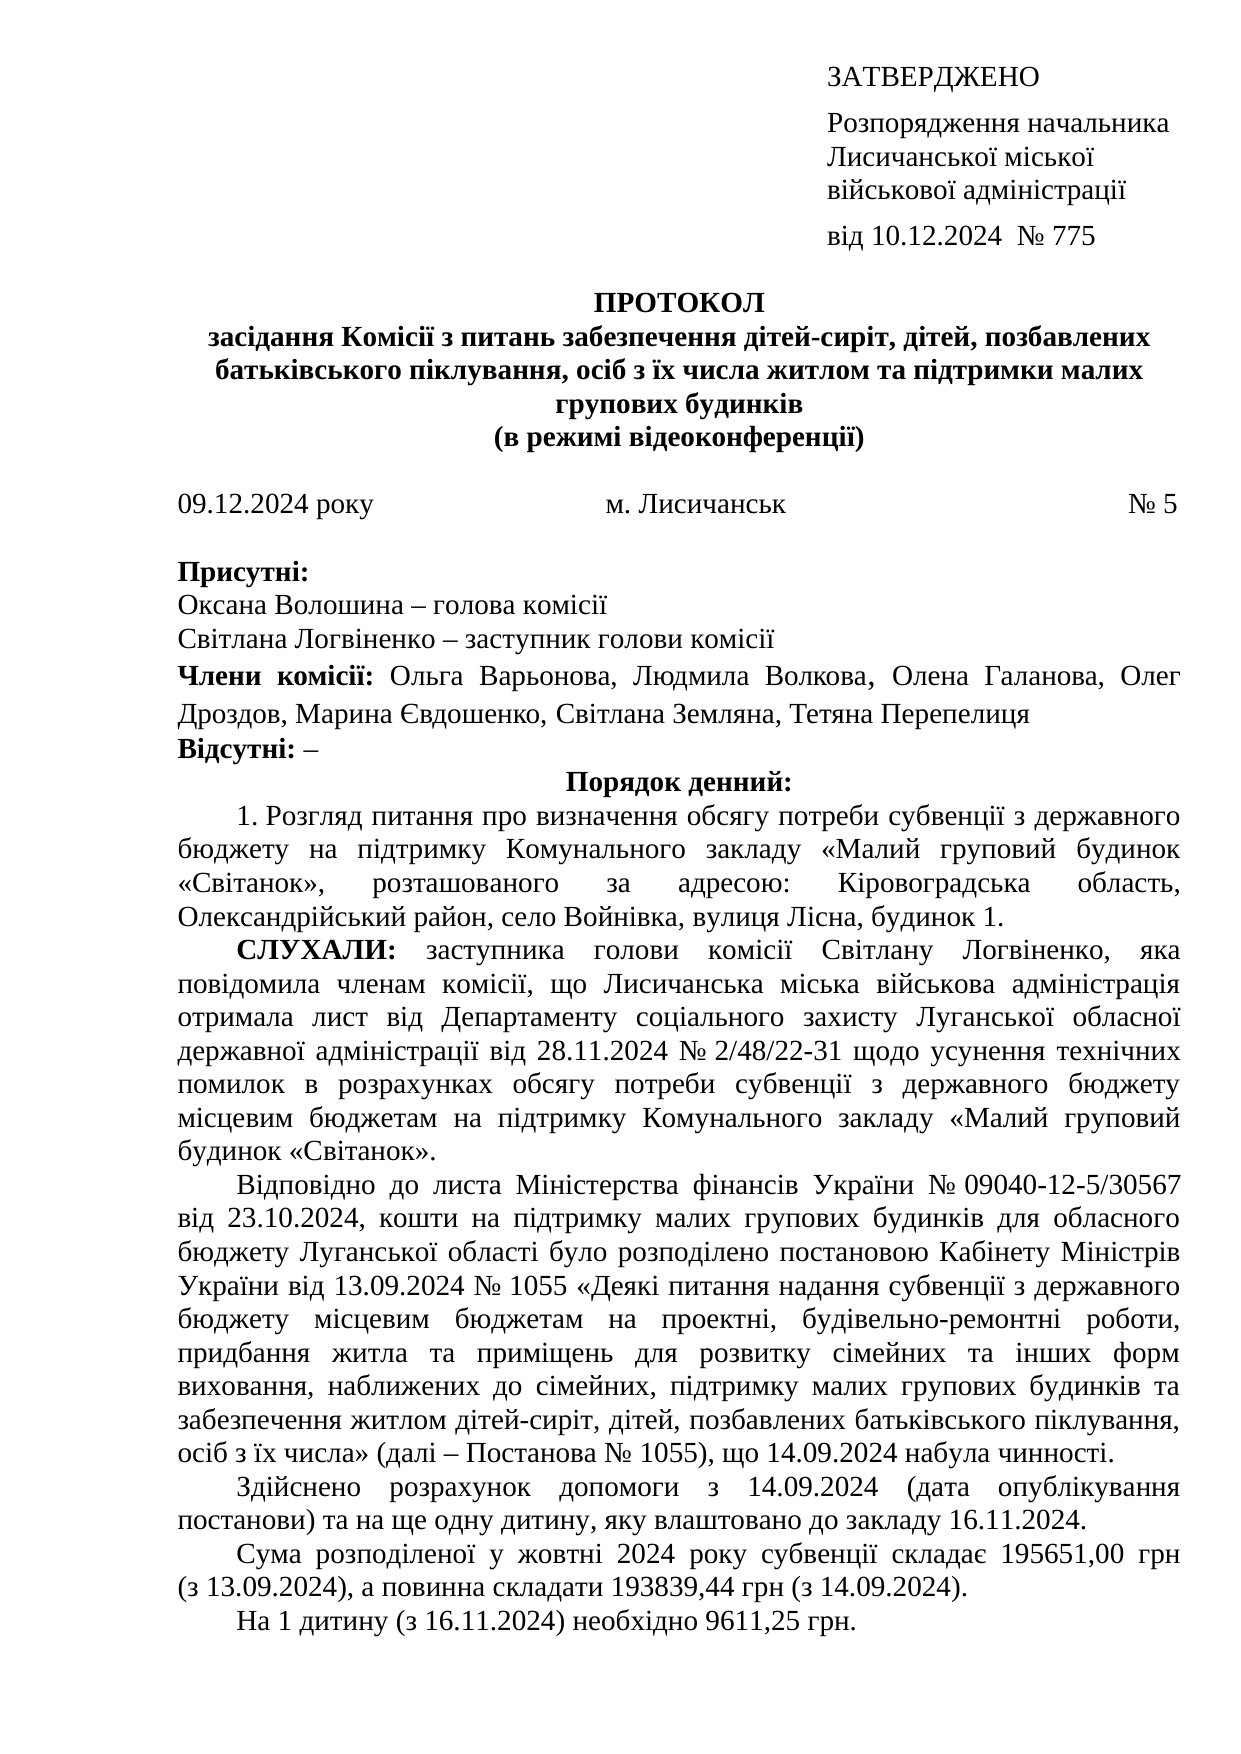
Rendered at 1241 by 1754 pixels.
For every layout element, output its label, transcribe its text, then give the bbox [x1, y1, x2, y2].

text 09.12.2024 року м. Лисичанськ № 5 [177, 487, 1181, 520]
text Присутні: [177, 554, 1181, 587]
text (в режимі відеоконференції) [177, 419, 1181, 453]
text Відповідно до листа Міністерства фінансів України № 09040-12-5/30567 від 23.10.2024, кошти на підтримку малих групових будинків для обласного бюджету Луганської області було розподілено постановою Кабінету Міністрів України від 13.09.2024 № 1055 «Деякі питання надання субвенції з державного бюджету місцевим бюджетам на проектні, будівельно-ремонтні роботи, придбання житла та приміщень для розвитку сімейних та інших форм виховання, наближених до сімейних, підтримку малих групових будинків та забезпечення житлом дітей-сиріт, дітей, позбавлених батьківського піклування, осіб з їх числа» (далі – Постанова № 1055), що 14.09.2024 набула чинності. [177, 1167, 1181, 1469]
text засідання Комісії з питань забезпечення дітей-сиріт, дітей, позбавлених батьківського піклування, осіб з їх числа житлом та підтримки малих групових будинків [177, 319, 1181, 419]
title Члени комісії: Ольга Варьонова, Людмила Волкова, Олена Галанова, Олег Дроздов, Марина Євдошенко, Світлана Земляна, Тетяна Перепелиця [177, 654, 1181, 731]
text від 10.12.2024 № 775 [827, 218, 1181, 252]
text ПРОТОКОЛ [177, 285, 1181, 319]
text Розпорядження начальника [827, 105, 1181, 139]
text Здійснено розрахунок допомоги з 14.09.2024 (дата опублікування постанови) та на ще одну дитину, яку влаштовано до закладу 16.11.2024. [177, 1469, 1181, 1536]
text Світлана Логвіненко – заступник голови комісії [177, 621, 1181, 654]
text Сума розподіленої у жовтні 2024 року субвенції складає 195651,00 грн (з 13.09.2024), а повинна складати 193839,44 грн (з 14.09.2024). [177, 1536, 1181, 1603]
text СЛУХАЛИ: заступника голови комісії Світлану Логвіненко, яка повідомила членам комісії, що Лисичанська міська військова адміністрація отримала лист від Департаменту соціального захисту Луганської обласної державної адміністрації від 28.11.2024 № 2/48/22-31 щодо усунення технічних помилок в розрахунках обсягу потреби субвенції з державного бюджету місцевим бюджетам на підтримку Комунального закладу «Малий груповий будинок «Світанок». [177, 932, 1181, 1167]
text військової адміністрації [827, 172, 1181, 206]
text Порядок денний: [177, 764, 1181, 798]
text На 1 дитину (з 16.11.2024) необхідно 9611,25 грн. [177, 1603, 1181, 1637]
text ЗАТВЕРДЖЕНО [827, 59, 1181, 93]
text 1. Розгляд питання про визначення обсягу потреби субвенції з державного бюджету на підтримку Комунального закладу «Малий груповий будинок «Світанок», розташованого за адресою: Кіровоградська область, Олександрійський район, село Войнівка, вулиця Лісна, будинок 1. [177, 798, 1181, 932]
text Лисичанської міської [827, 139, 1181, 172]
text Оксана Волошина – голова комісії [177, 587, 1181, 621]
text Відсутні: – [177, 731, 1181, 764]
